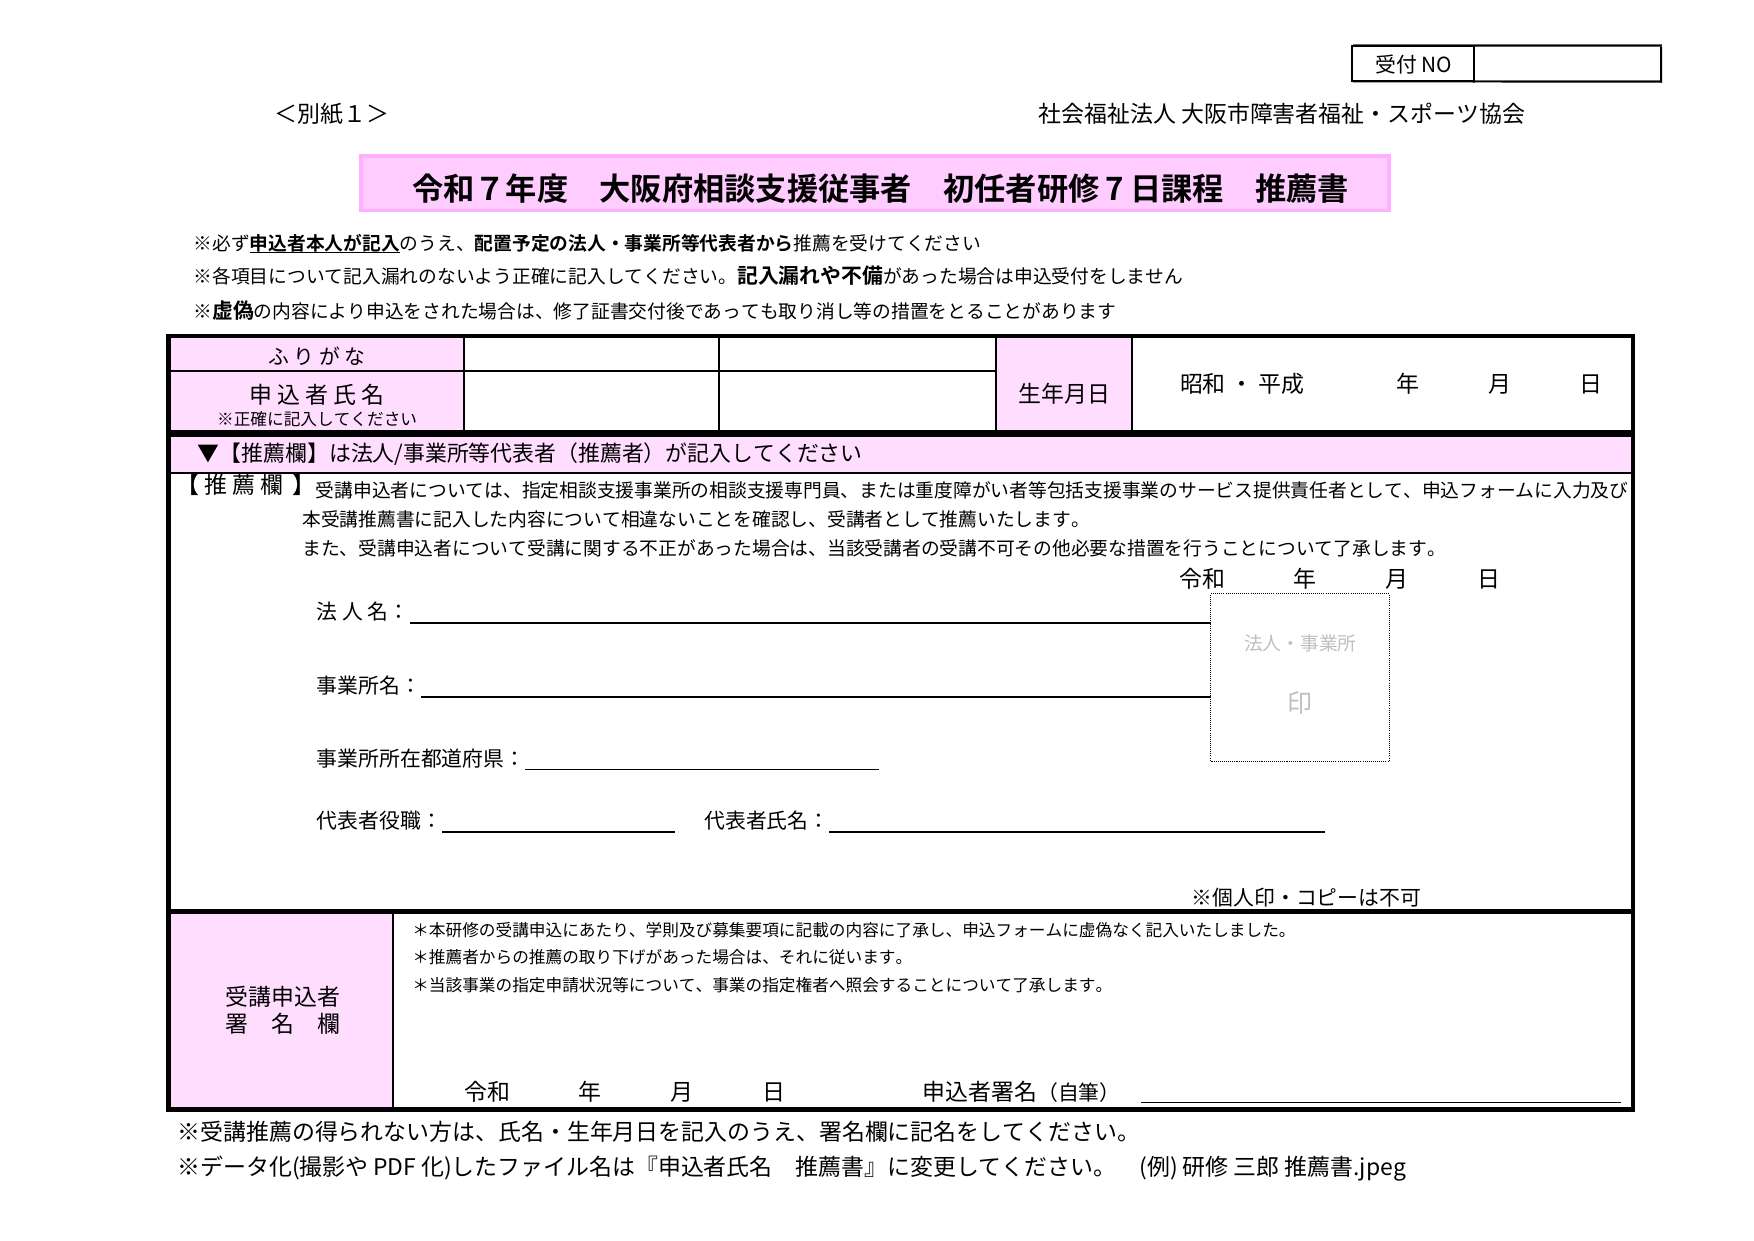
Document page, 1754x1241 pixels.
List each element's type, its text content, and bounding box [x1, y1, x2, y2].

table_cell [465, 372, 718, 430]
table_header [465, 338, 718, 370]
table_cell 令和 年 月 日 申込者署名（自筆） [394, 1021, 1631, 1107]
text ※必ず申込者本人が記入のうえ、配置予定の法人・事業所等代表者から推薦を受けてください [193, 228, 1683, 256]
text ※受講推薦の得られない方は、氏名・生年月日を記入のうえ、署名欄に記名をしてください。 [177, 1121, 1683, 1146]
table_cell ＊本研修の受講申込にあたり、学則及び募集要項に記載の内容に了承し、申込フォームに虚偽なく記入いたしました。 ＊推薦者からの推薦の取り下げがあった場合は、それに従います。 ＊当該事業の指定申請状況等について、事業の指定権者へ照会することについて了承します。 [394, 914, 1631, 1021]
text ※虚偽の内容により申込をされた場合は、修了証書交付後であっても取り消し等の措置をとることがあります [193, 294, 1683, 324]
table_cell [720, 372, 995, 430]
table_header 生年月日 [997, 338, 1131, 430]
text ※データ化(撮影やPDF化)したファイル名は『申込者氏名 推薦書』に変更してください。 (例) 研修 三郎 推薦書.jpeg [177, 1155, 1683, 1180]
text ＜別紙１＞ 社会福祉法人 大阪市障害者福祉・スポーツ協会 [118, 89, 1683, 131]
table_header ふ り が な [171, 338, 463, 370]
table_cell 【 推 薦 欄 】受講申込者については、指定相談支援事業所の相談支援専門員、または重度障がい者等包括支援事業のサービス提供責任者として、申込フォームに入力及び 本受講推薦書に記入した内容について相違ないことを確認し、受講者として推薦いたします。 また、受講申込者について受講に関する不正があった場合は、当該受講者の受講不可その他必要な措置を行うことについて了承します。 令和 年 月 日 法 人 名： 事業所名： 事業所所在都道府県： 代表者役職： 代表者氏名： ※個人印・コピーは不可 [171, 474, 1631, 909]
table_cell 受講申込者 署 名 欄 [171, 914, 392, 1107]
table_header [720, 338, 995, 370]
table_cell ▼【推薦欄】は法人/事業所等代表者（推薦者）が記入してください [171, 437, 1631, 472]
table_cell 申 込 者 氏 名 ※正確に記入してください [171, 372, 463, 430]
table_header 昭和 ・ 平成 年 月 日 [1133, 338, 1631, 430]
text ※各項目について記入漏れのないよう正確に記入してください。記入漏れや不備があった場合は申込受付をしません [193, 259, 1683, 290]
